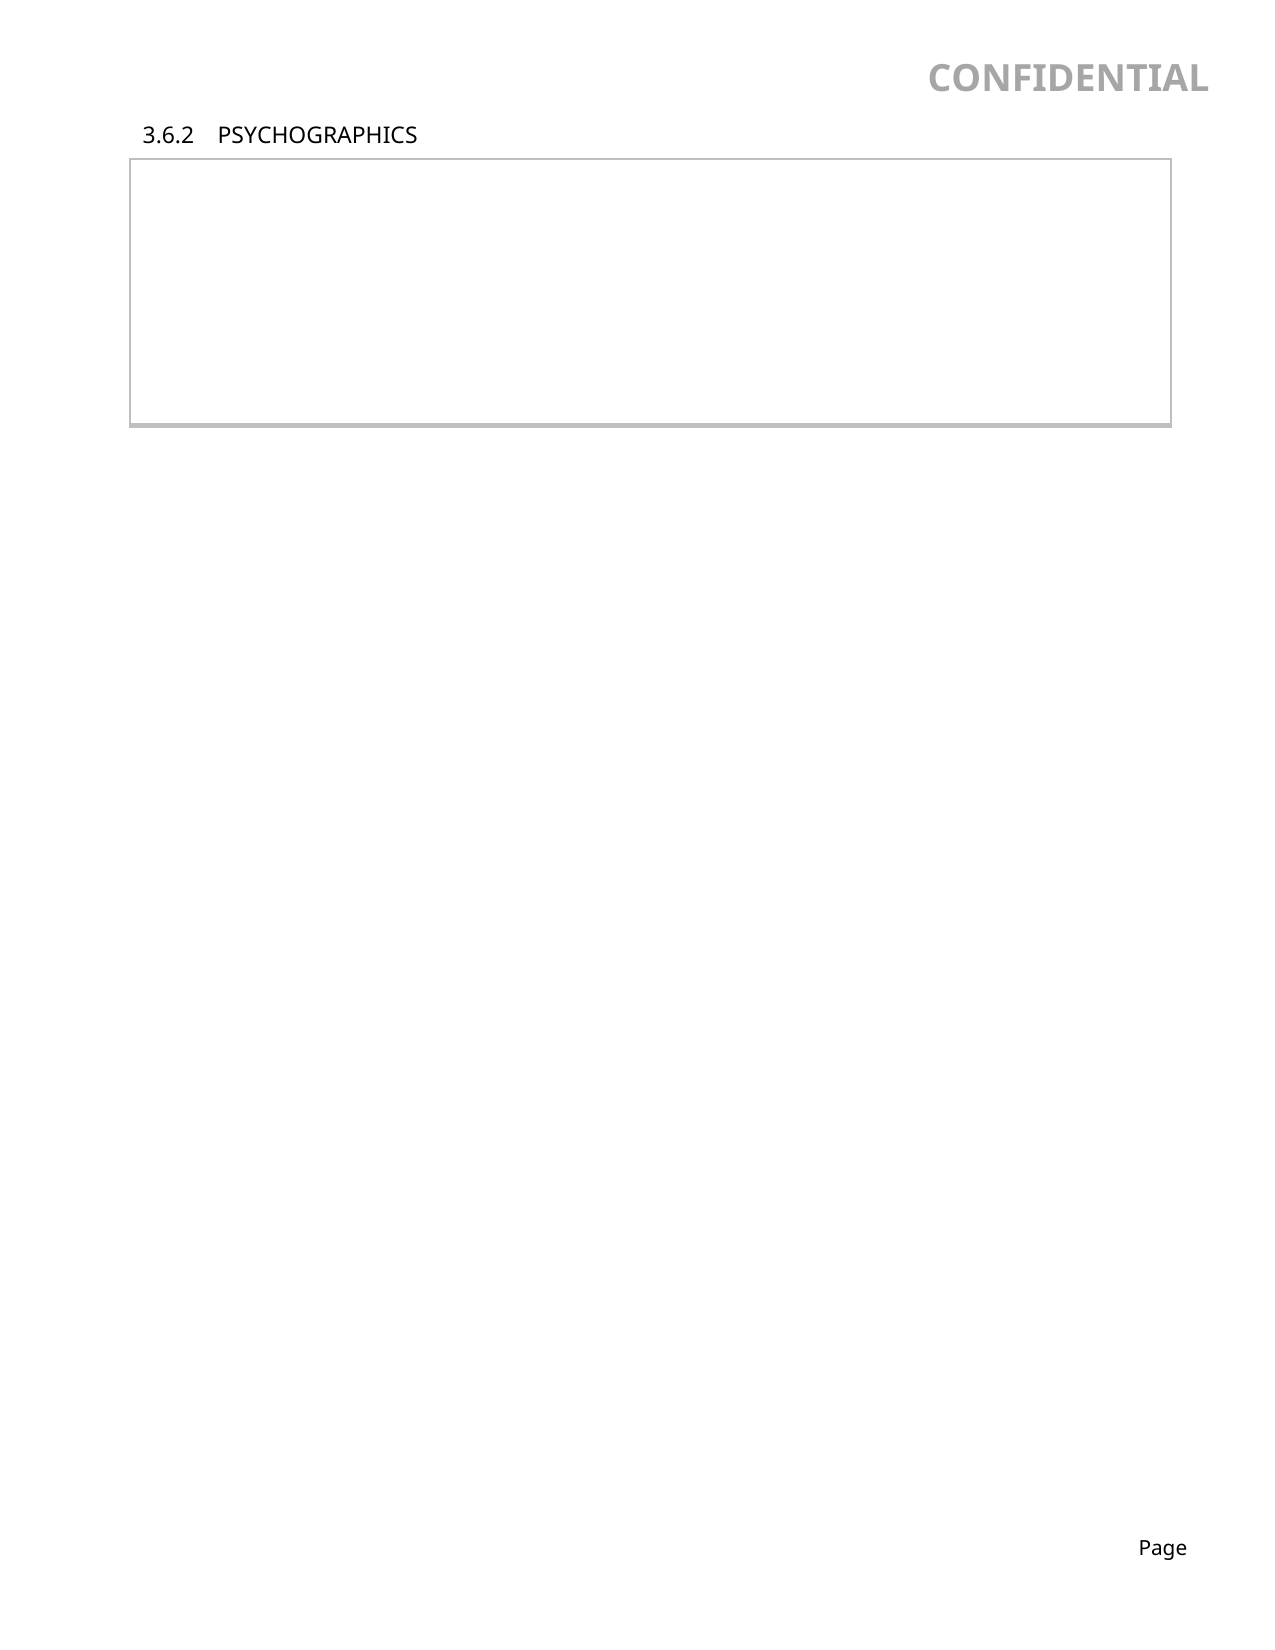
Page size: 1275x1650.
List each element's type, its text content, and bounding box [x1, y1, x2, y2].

subtitle PSYCHOGRAPHICS [142, 119, 1200, 150]
table_header [131, 160, 1170, 423]
